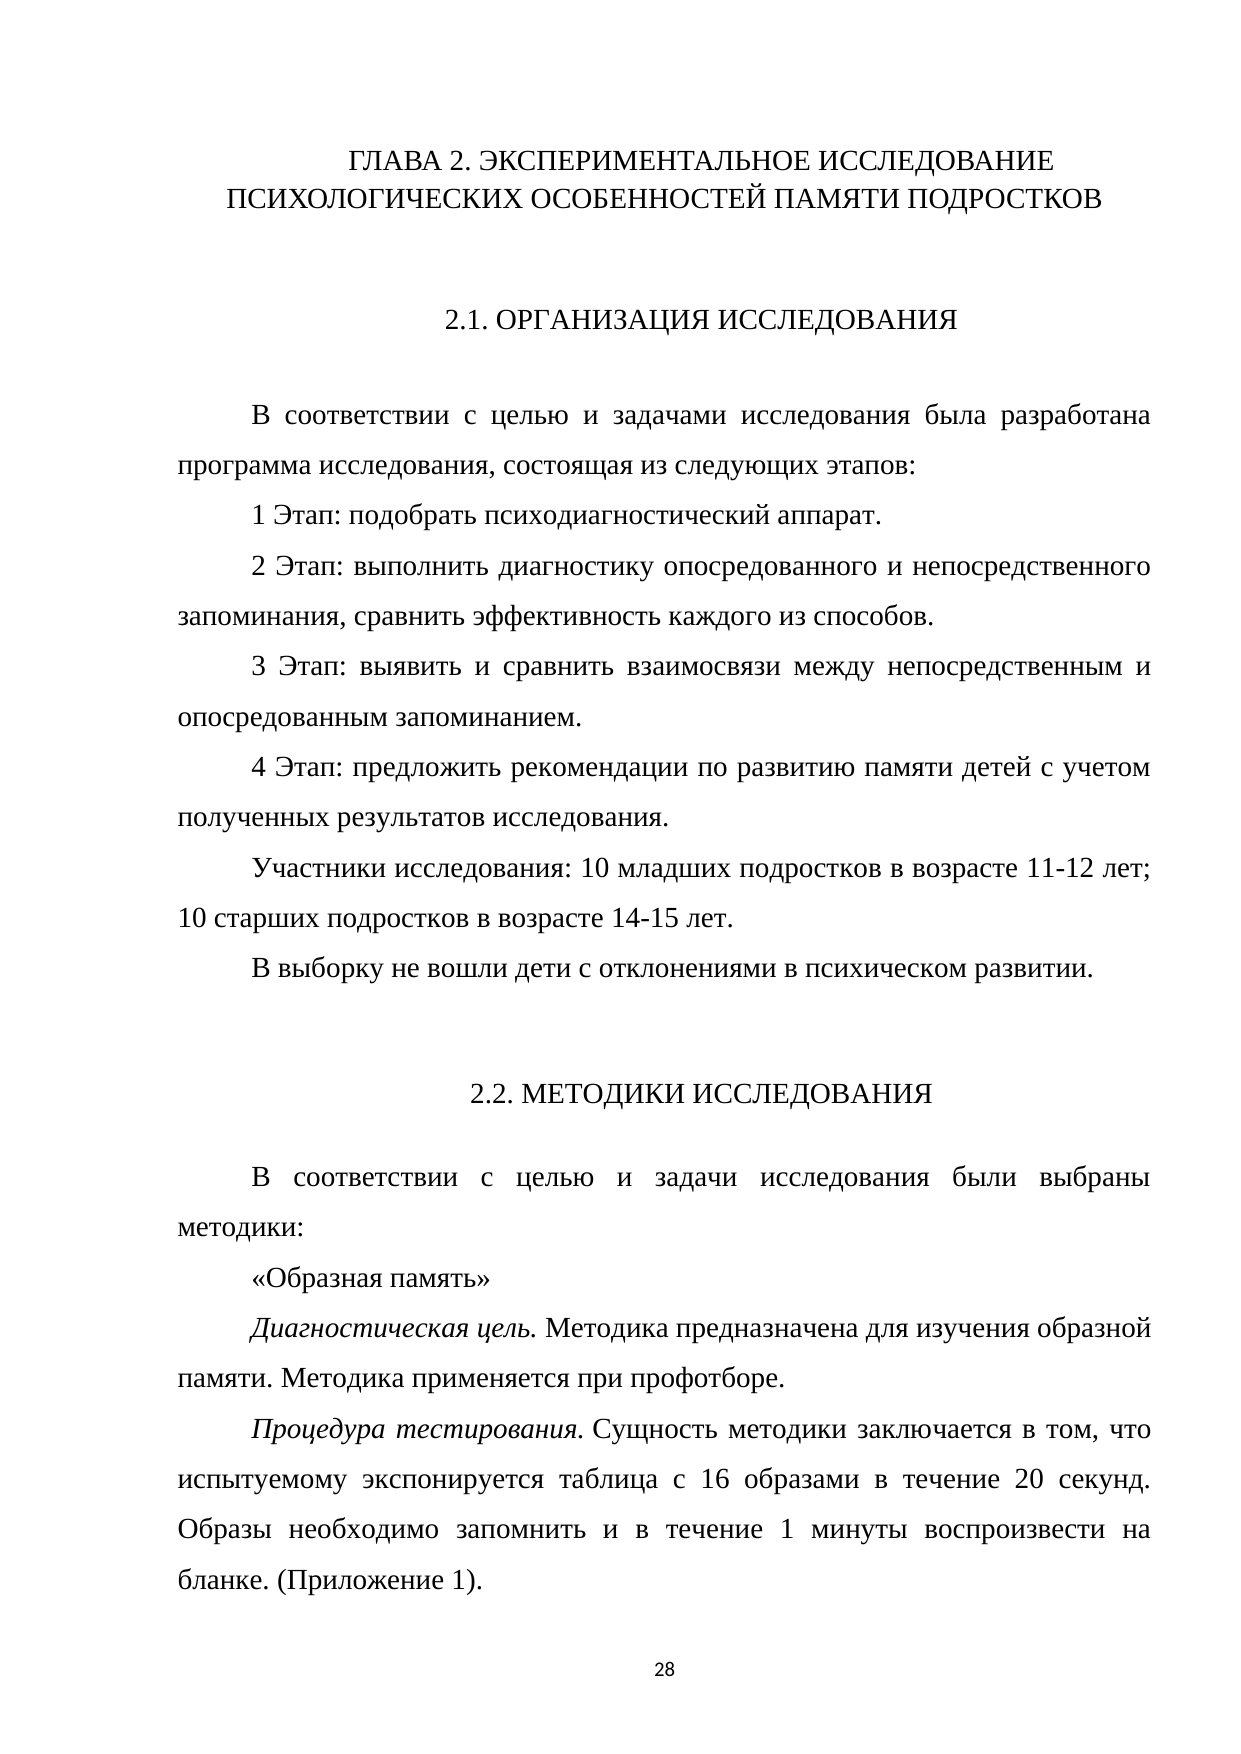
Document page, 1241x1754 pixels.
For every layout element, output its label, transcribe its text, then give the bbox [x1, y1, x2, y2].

subtitle В соответствии с целью и задачи исследования были выбраны методики: [177, 1159, 1152, 1243]
subtitle Процедура тестирования. Сущность методики заключается в том, что испытуемому экспонируется таблица с 16 образами в течение 20 секунд. Образы необходимо запомнить и в течение 1 минуты воспроизвести на бланке. (Приложение 1). [177, 1411, 1152, 1595]
text 1 Этап: подобрать психодиагностический аппарат. [177, 497, 1152, 531]
subtitle ГЛАВА 2. ЭКСПЕРИМЕНТАЛЬНОЕ ИССЛЕДОВАНИЕ ПСИХОЛОГИЧЕСКИХ ОСОБЕННОСТЕЙ ПАМЯТИ ПОДРОСТКОВ [177, 143, 1152, 215]
subtitle 2.2. МЕТОДИКИ ИССЛЕДОВАНИЯ [177, 1076, 1152, 1109]
text 3 Этап: выявить и сравнить взаимосвязи между непосредственным и опосредованным запоминанием. [177, 648, 1152, 732]
text Участники исследования: 10 младших подростков в возрасте 11-12 лет; 10 старших подростков в возрасте 14-15 лет. [177, 850, 1152, 933]
subtitle «Образная память» [177, 1260, 1152, 1293]
text В выборку не вошли дети с отклонениями в психическом развитии. [177, 950, 1152, 984]
text 2 Этап: выполнить диагностику опосредованного и непосредственного запоминания, сравнить эффективность каждого из способов. [177, 548, 1152, 632]
subtitle 2.1. ОРГАНИЗАЦИЯ ИССЛЕДОВАНИЯ [177, 302, 1152, 335]
text 4 Этап: предложить рекомендации по развитию памяти детей с учетом полученных результатов исследования. [177, 749, 1152, 833]
subtitle Диагностическая цель. Методика предназначена для изучения образной памяти. Методика применяется при профотборе. [177, 1310, 1152, 1394]
text В соответствии с целью и задачами исследования была разработана программа исследования, состоящая из следующих этапов: [177, 397, 1152, 481]
